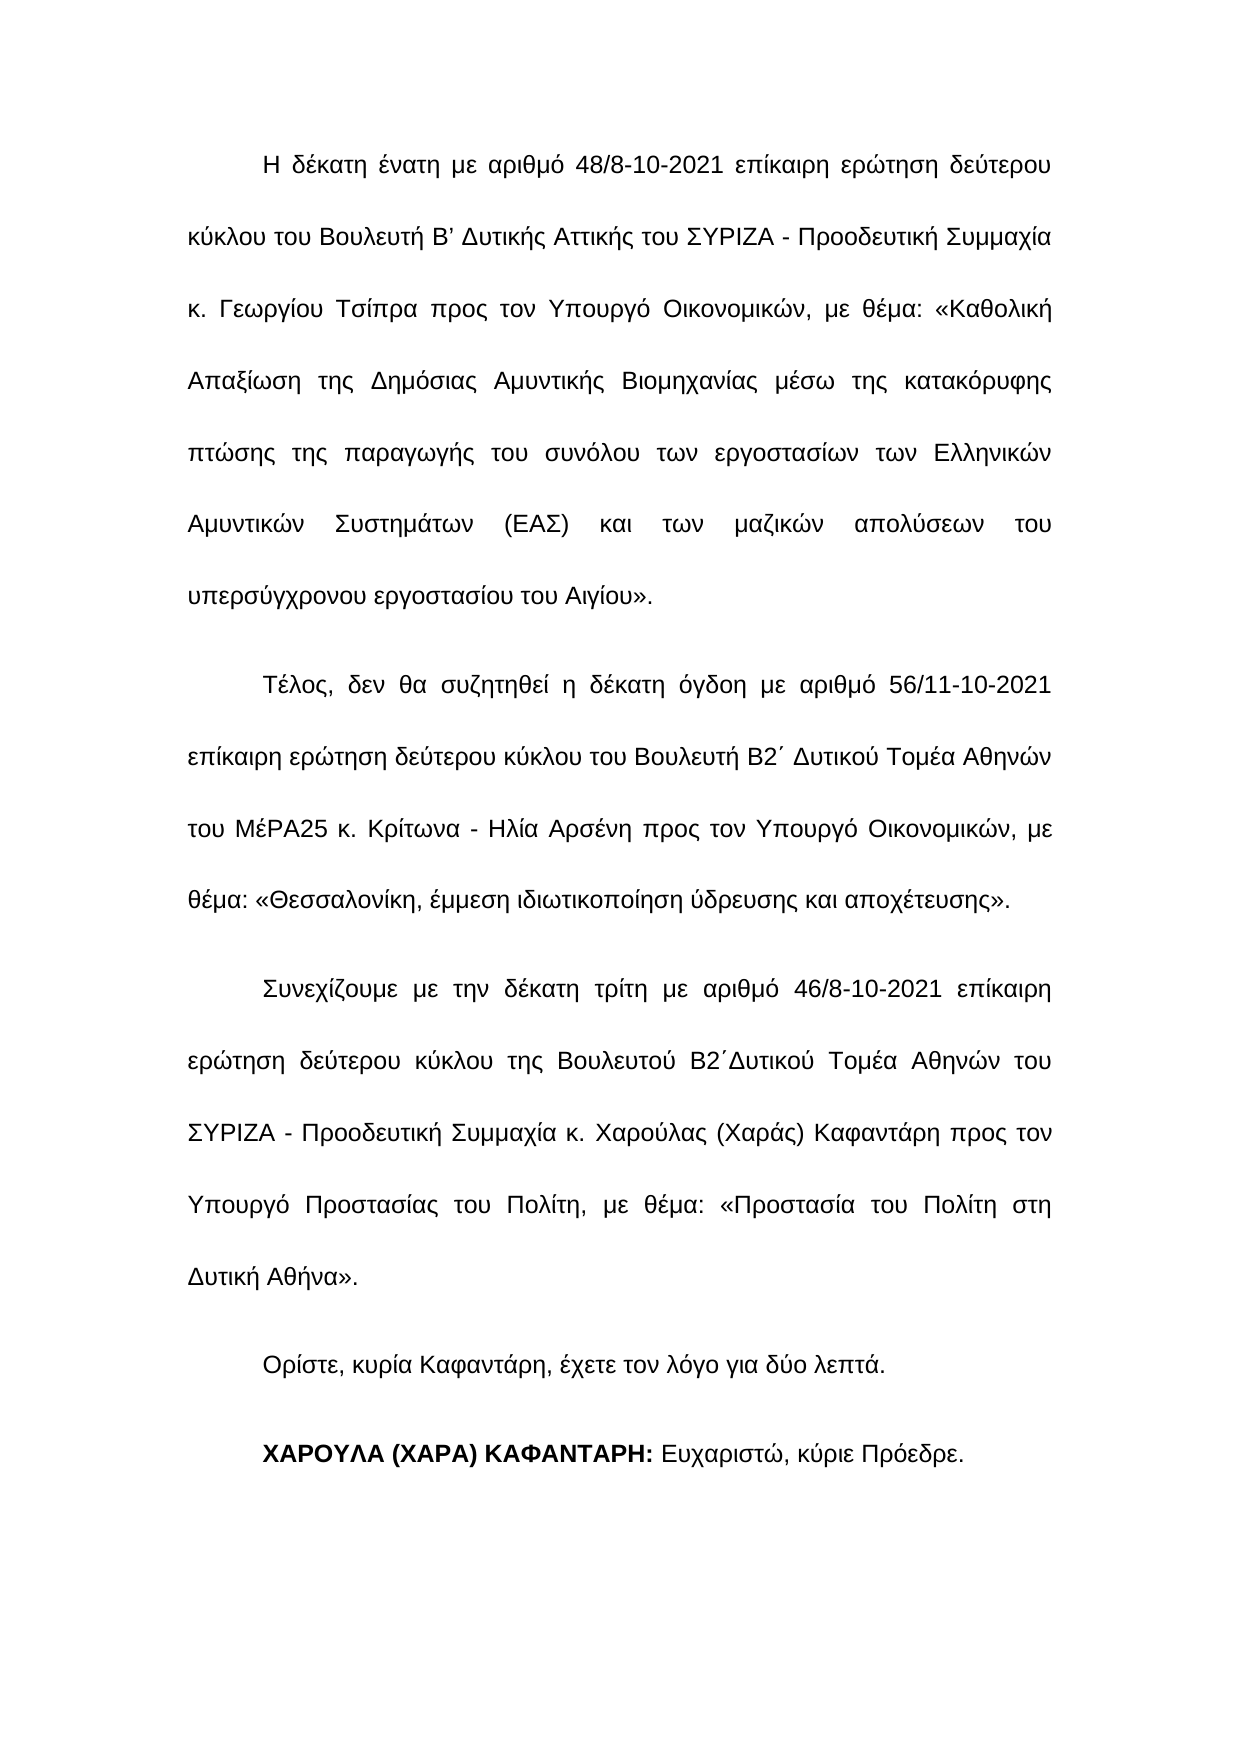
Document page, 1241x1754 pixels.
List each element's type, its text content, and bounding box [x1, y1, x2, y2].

text Συνεχίζουμε με την δέκατη τρίτη με αριθμό 46/8-10-2021 επίκαιρη ερώτηση δεύτερου κύκλου της Βουλευτού Β2΄Δυτικού Τομέα Αθηνών του ΣΥΡΙΖΑ - Προοδευτική Συμμαχία κ. Χαρούλας (Χαράς) Καφαντάρη προς τον Υπουργό Προστασίας του Πολίτη, με θέμα: «Προστασία του Πολίτη στη Δυτική Αθήνα». [187, 974, 1053, 1290]
text ΧΑΡΟΥΛΑ (ΧΑΡΑ) ΚΑΦΑΝΤΑΡΗ: Ευχαριστώ, κύριε Πρόεδρε. [187, 1438, 1053, 1467]
text Η δέκατη ένατη με αριθμό 48/8-10-2021 επίκαιρη ερώτηση δεύτερου κύκλου του Βουλευτή Β’ Δυτικής Αττικής του ΣΥΡΙΖΑ - Προοδευτική Συμμαχία κ. Γεωργίου Τσίπρα προς τον Υπουργό Οικονομικών, με θέμα: «Καθολική Απαξίωση της Δημόσιας Αμυντικής Βιομηχανίας μέσω της κατακόρυφης πτώσης της παραγωγής του συνόλου των εργοστασίων των Ελληνικών Αμυντικών Συστημάτων (ΕΑΣ) και των μαζικών απολύσεων του υπερσύγχρονου εργοστασίου του Αιγίου». [187, 532, 1053, 610]
text Η δέκατη ένατη με αριθμό 48/8-10-2021 επίκαιρη ερώτηση δεύτερου κύκλου του Βουλευτή Β’ Δυτικής Αττικής του ΣΥΡΙΖΑ - Προοδευτική Συμμαχία κ. Γεωργίου Τσίπρα προς τον Υπουργό Οικονομικών, με θέμα: «Καθολική Απαξίωση της Δημόσιας Αμυντικής Βιομηχανίας μέσω της κατακόρυφης πτώσης της παραγωγής του συνόλου των εργοστασίων των Ελληνικών Αμυντικών Συστημάτων (ΕΑΣ) και των μαζικών απολύσεων του υπερσύγχρονου εργοστασίου του Αιγίου». [187, 150, 1053, 388]
text Η δέκατη ένατη με αριθμό 48/8-10-2021 επίκαιρη ερώτηση δεύτερου κύκλου του Βουλευτή Β’ Δυτικής Αττικής του ΣΥΡΙΖΑ - Προοδευτική Συμμαχία κ. Γεωργίου Τσίπρα προς τον Υπουργό Οικονομικών, με θέμα: «Καθολική Απαξίωση της Δημόσιας Αμυντικής Βιομηχανίας μέσω της κατακόρυφης πτώσης της παραγωγής του συνόλου των εργοστασίων των Ελληνικών Αμυντικών Συστημάτων (ΕΑΣ) και των μαζικών απολύσεων του υπερσύγχρονου εργοστασίου του Αιγίου». [187, 389, 1053, 531]
text Ορίστε, κυρία Καφαντάρη, έχετε τον λόγο για δύο λεπτά. [187, 1350, 1053, 1379]
text Τέλος, δεν θα συζητηθεί η δέκατη όγδοη με αριθμό 56/11-10-2021 επίκαιρη ερώτηση δεύτερου κύκλου του Βουλευτή Β2΄ Δυτικού Τομέα Αθηνών του ΜέΡΑ25 κ. Κρίτωνα - Ηλία Αρσένη προς τον Υπουργό Οικονομικών, με θέμα: «Θεσσαλονίκη, έμμεση ιδιωτικοποίηση ύδρευσης και αποχέτευσης». [187, 670, 1053, 914]
